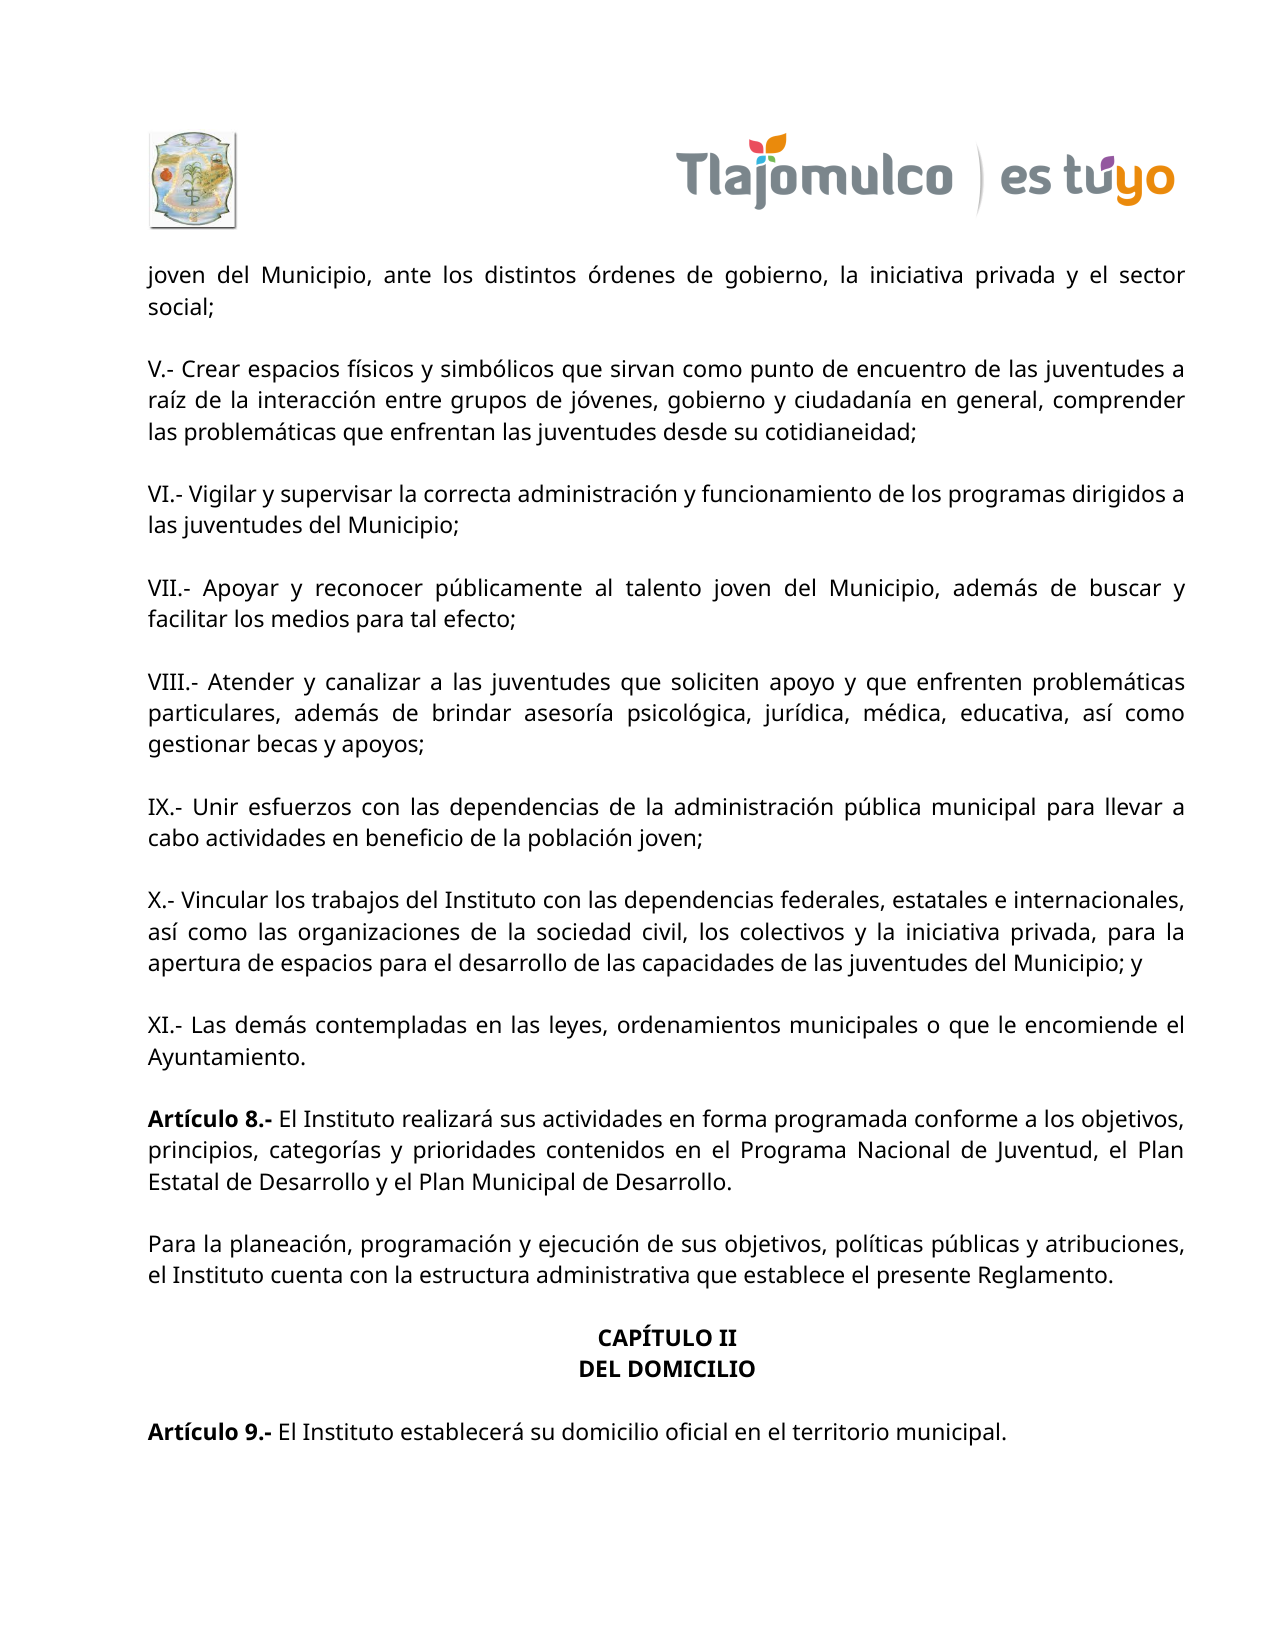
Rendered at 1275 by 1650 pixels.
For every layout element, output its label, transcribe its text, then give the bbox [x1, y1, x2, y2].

text IX.- Unir esfuerzos con las dependencias de la administración pública municipal para llevar a cabo actividades en beneficio de la población joven; [148, 791, 1186, 853]
picture [666, 129, 1187, 223]
text XI.- Las demás contempladas en las leyes, ordenamientos municipales o que le encomiende el Ayuntamiento. [148, 1009, 1186, 1072]
text Artículo 8.- El Instituto realizará sus actividades en forma programada conforme a los objetivos, principios, categorías y prioridades contenidos en el Programa Nacional de Juventud, el Plan Estatal de Desarrollo y el Plan Municipal de Desarrollo. [148, 1103, 1186, 1197]
text Artículo 9.- El Instituto establecerá su domicilio oficial en el territorio municipal. [148, 1416, 1186, 1447]
text VI.- Vigilar y supervisar la correcta administración y funcionamiento de los programas dirigidos a las juventudes del Municipio; [148, 478, 1186, 541]
text V.- Crear espacios físicos y simbólicos que sirvan como punto de encuentro de las juventudes a raíz de la interacción entre grupos de jóvenes, gobierno y ciudadanía en general, comprender las problemáticas que enfrentan las juventudes desde su cotidianeidad; [148, 353, 1186, 447]
text Para la planeación, programación y ejecución de sus objetivos, políticas públicas y atribuciones, el Instituto cuenta con la estructura administrativa que establece el presente Reglamento. [148, 1228, 1186, 1291]
text VII.- Apoyar y reconocer públicamente al talento joven del Municipio, además de buscar y facilitar los medios para tal efecto; [148, 572, 1186, 634]
picture [147, 129, 239, 231]
text DEL DOMICILIO [148, 1353, 1186, 1384]
text VIII.- Atender y canalizar a las juventudes que soliciten apoyo y que enfrenten problemáticas particulares, además de brindar asesoría psicológica, jurídica, médica, educativa, así como gestionar becas y apoyos; [148, 666, 1186, 759]
text CAPÍTULO II [148, 1322, 1186, 1353]
text X.- Vincular los trabajos del Instituto con las dependencias federales, estatales e internacionales, así como las organizaciones de la sociedad civil, los colectivos y la iniciativa privada, para la apertura de espacios para el desarrollo de las capacidades de las juventudes del Municipio; y [148, 884, 1186, 978]
